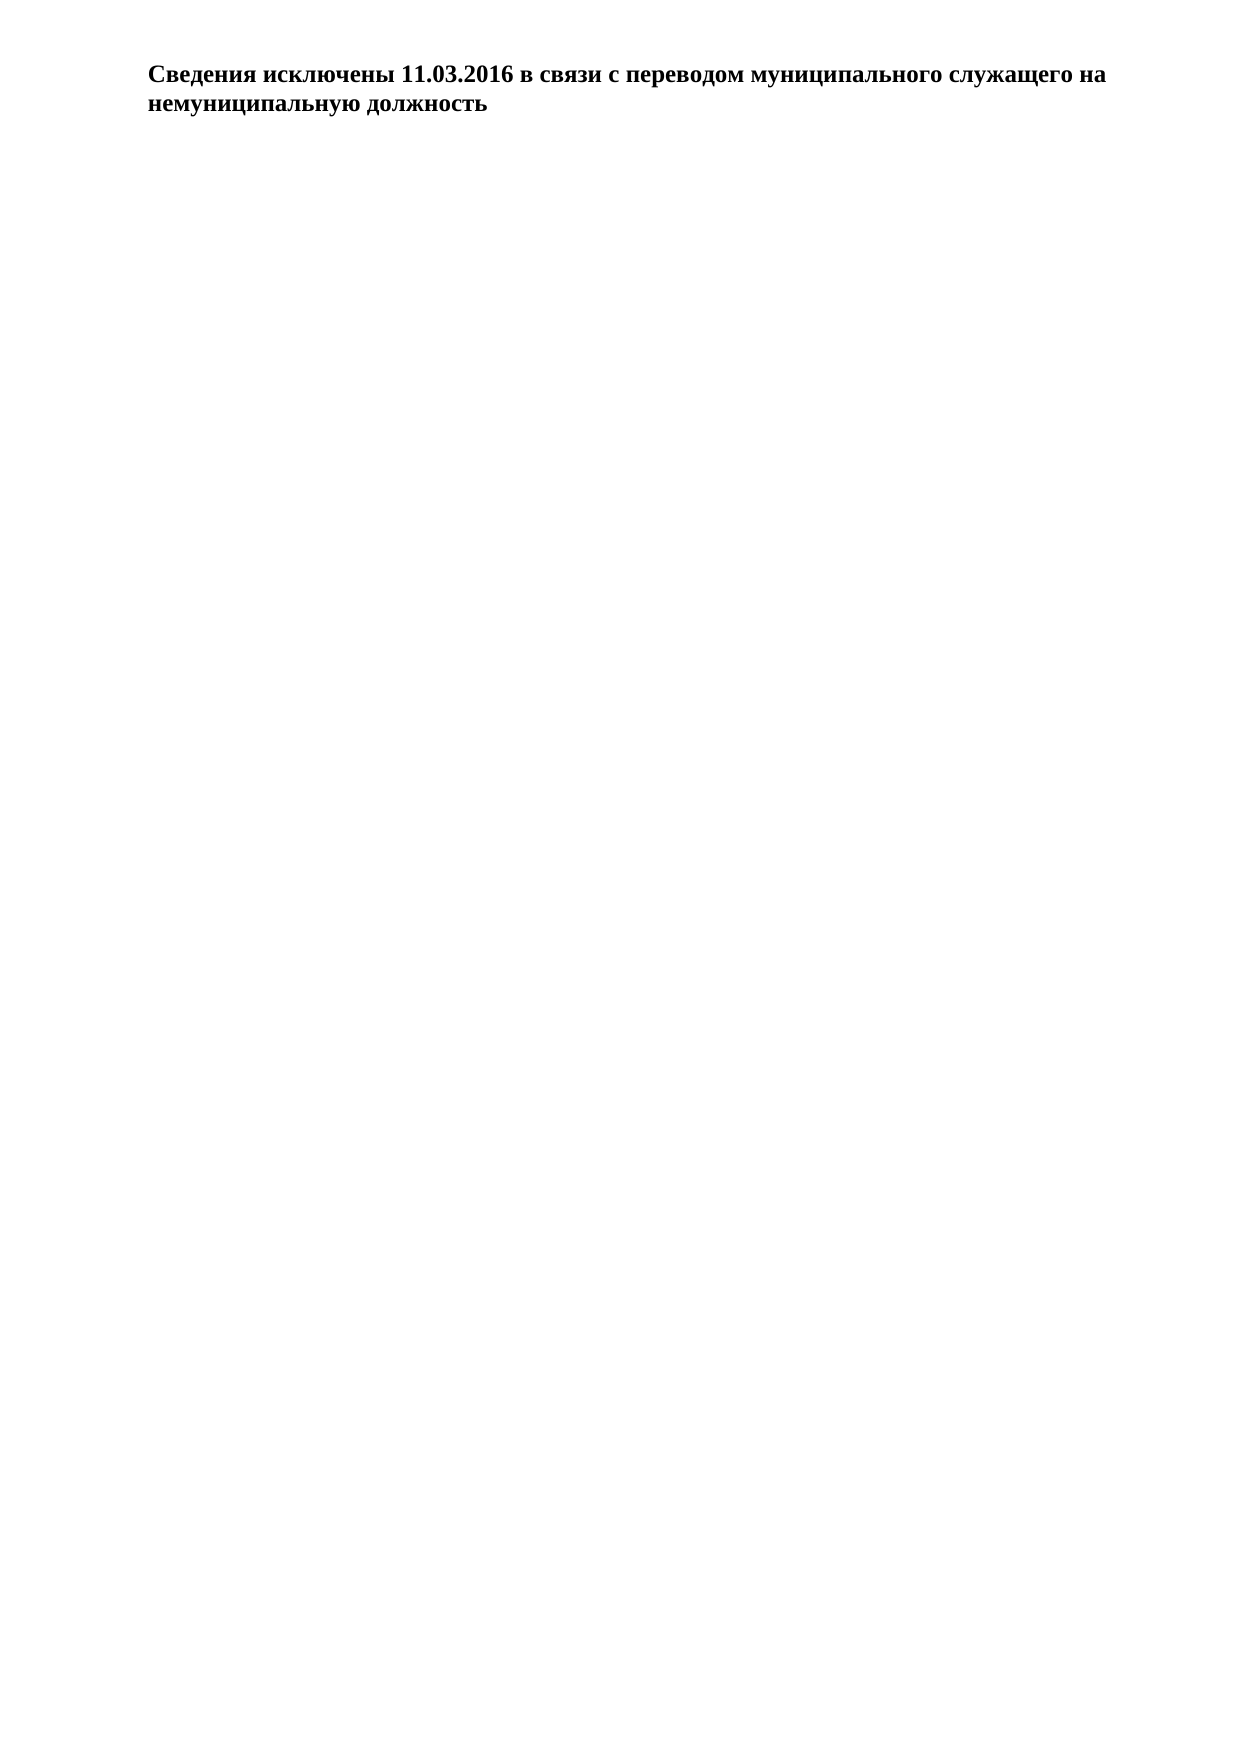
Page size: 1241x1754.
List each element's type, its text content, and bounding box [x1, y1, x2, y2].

text Сведения исключены 11.03.2016 в связи с переводом муниципального служащего на немуниципальную должность [148, 59, 1181, 117]
